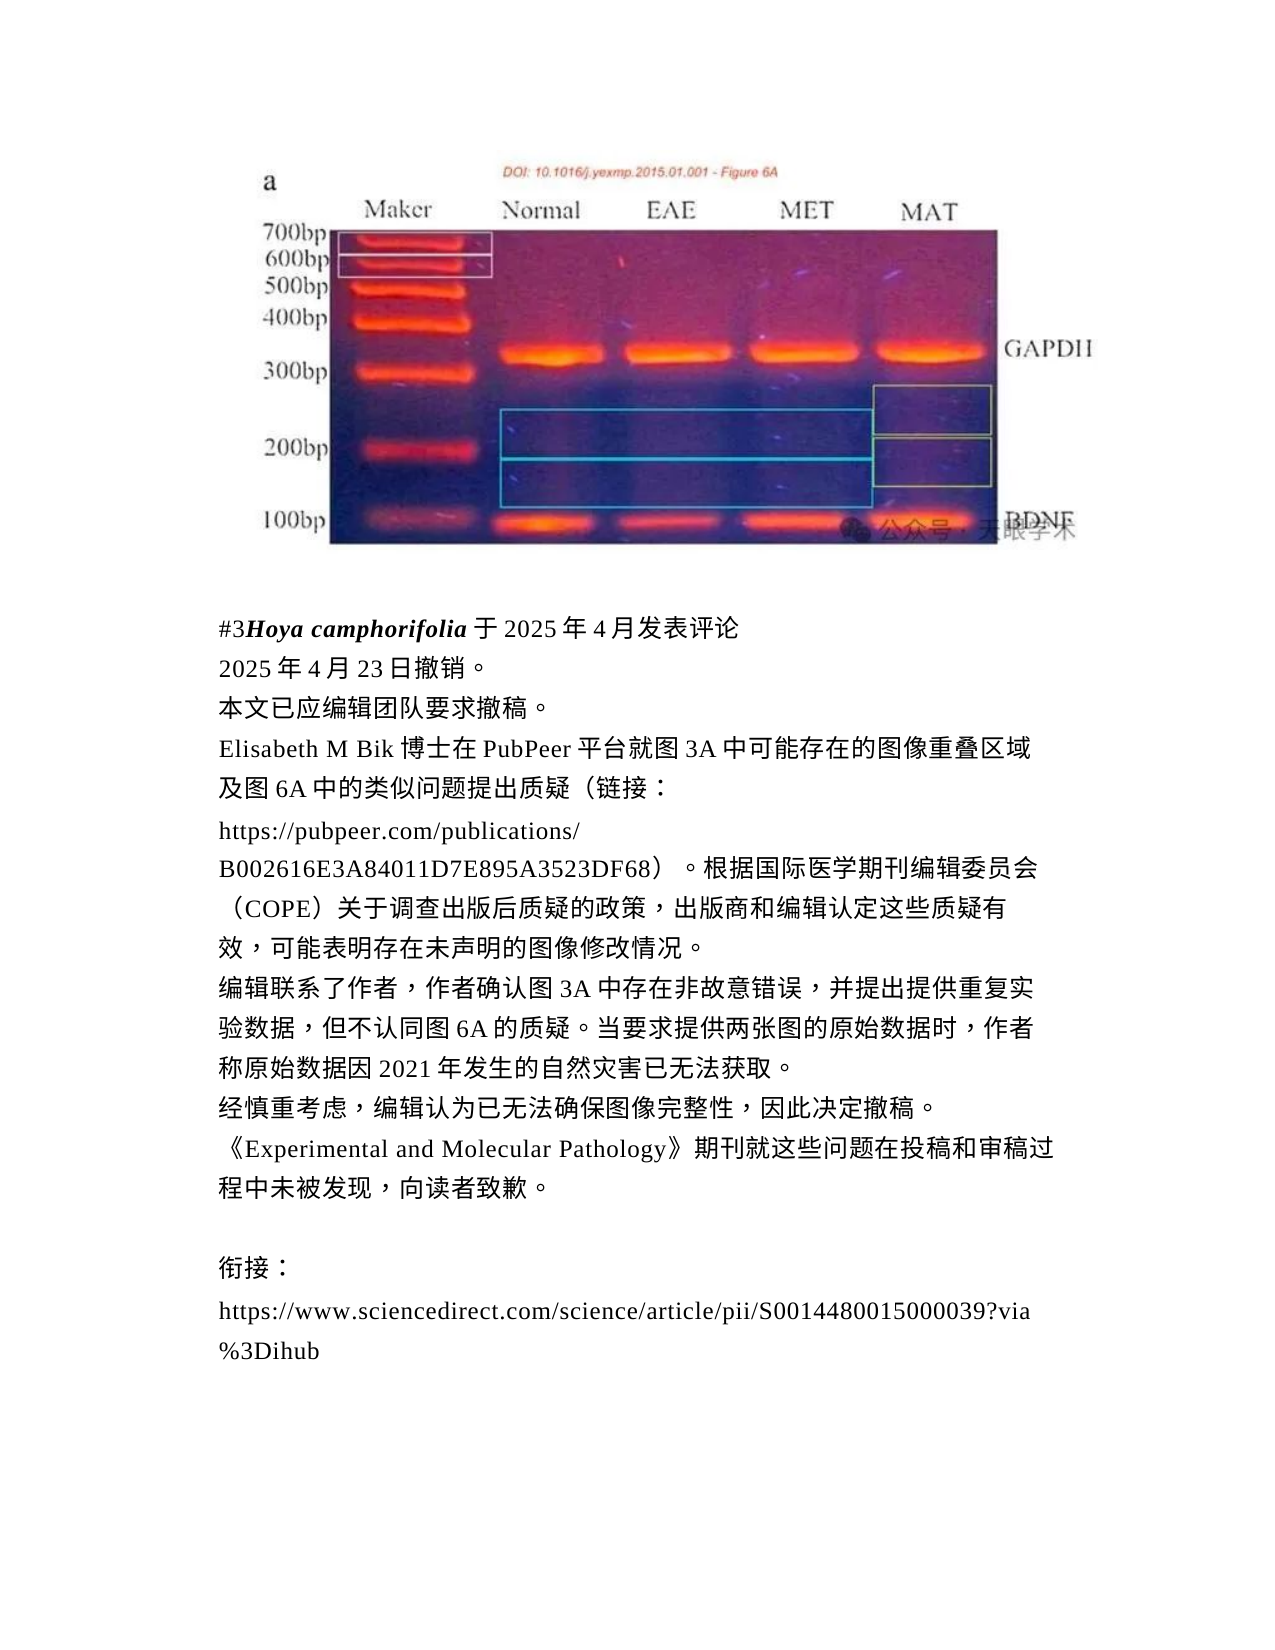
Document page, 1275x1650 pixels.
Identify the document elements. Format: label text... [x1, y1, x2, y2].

text #3Hoya camphorifolia于2025年4月发表评论 [219, 605, 1056, 645]
picture [237, 150, 1104, 565]
text 2025年4月23日撤销。 [219, 645, 1056, 685]
text 编辑联系了作者，作者确认图3A中存在非故意错误，并提出提供重复实验数据，但不认同图6A的质疑。当要求提供两张图的原始数据时，作者称原始数据因2021年发生的自然灾害已无法获取。 [219, 965, 1056, 1085]
text 本文已应编辑团队要求撤稿。 [219, 685, 1056, 725]
text https://pubpeer.com/publications/B002616E3A84011D7E895A3523DF68）。根据国际医学期刊编辑委员会（COPE）关于调查出版后质疑的政策，出版商和编辑认定这些质疑有效，可能表明存在未声明的图像修改情况。 [219, 805, 1056, 965]
text Elisabeth M Bik博士在PubPeer平台就图3A中可能存在的图像重叠区域及图6A中的类似问题提出质疑（链接： [219, 725, 1056, 805]
text https://www.sciencedirect.com/science/article/pii/S0014480015000039?via%3Dihub [219, 1285, 1056, 1365]
text 衔接： [219, 1245, 1056, 1285]
text 经慎重考虑，编辑认为已无法确保图像完整性，因此决定撤稿。《Experimental and Molecular Pathology》期刊就这些问题在投稿和审稿过程中未被发现，向读者致歉。 [219, 1085, 1056, 1205]
